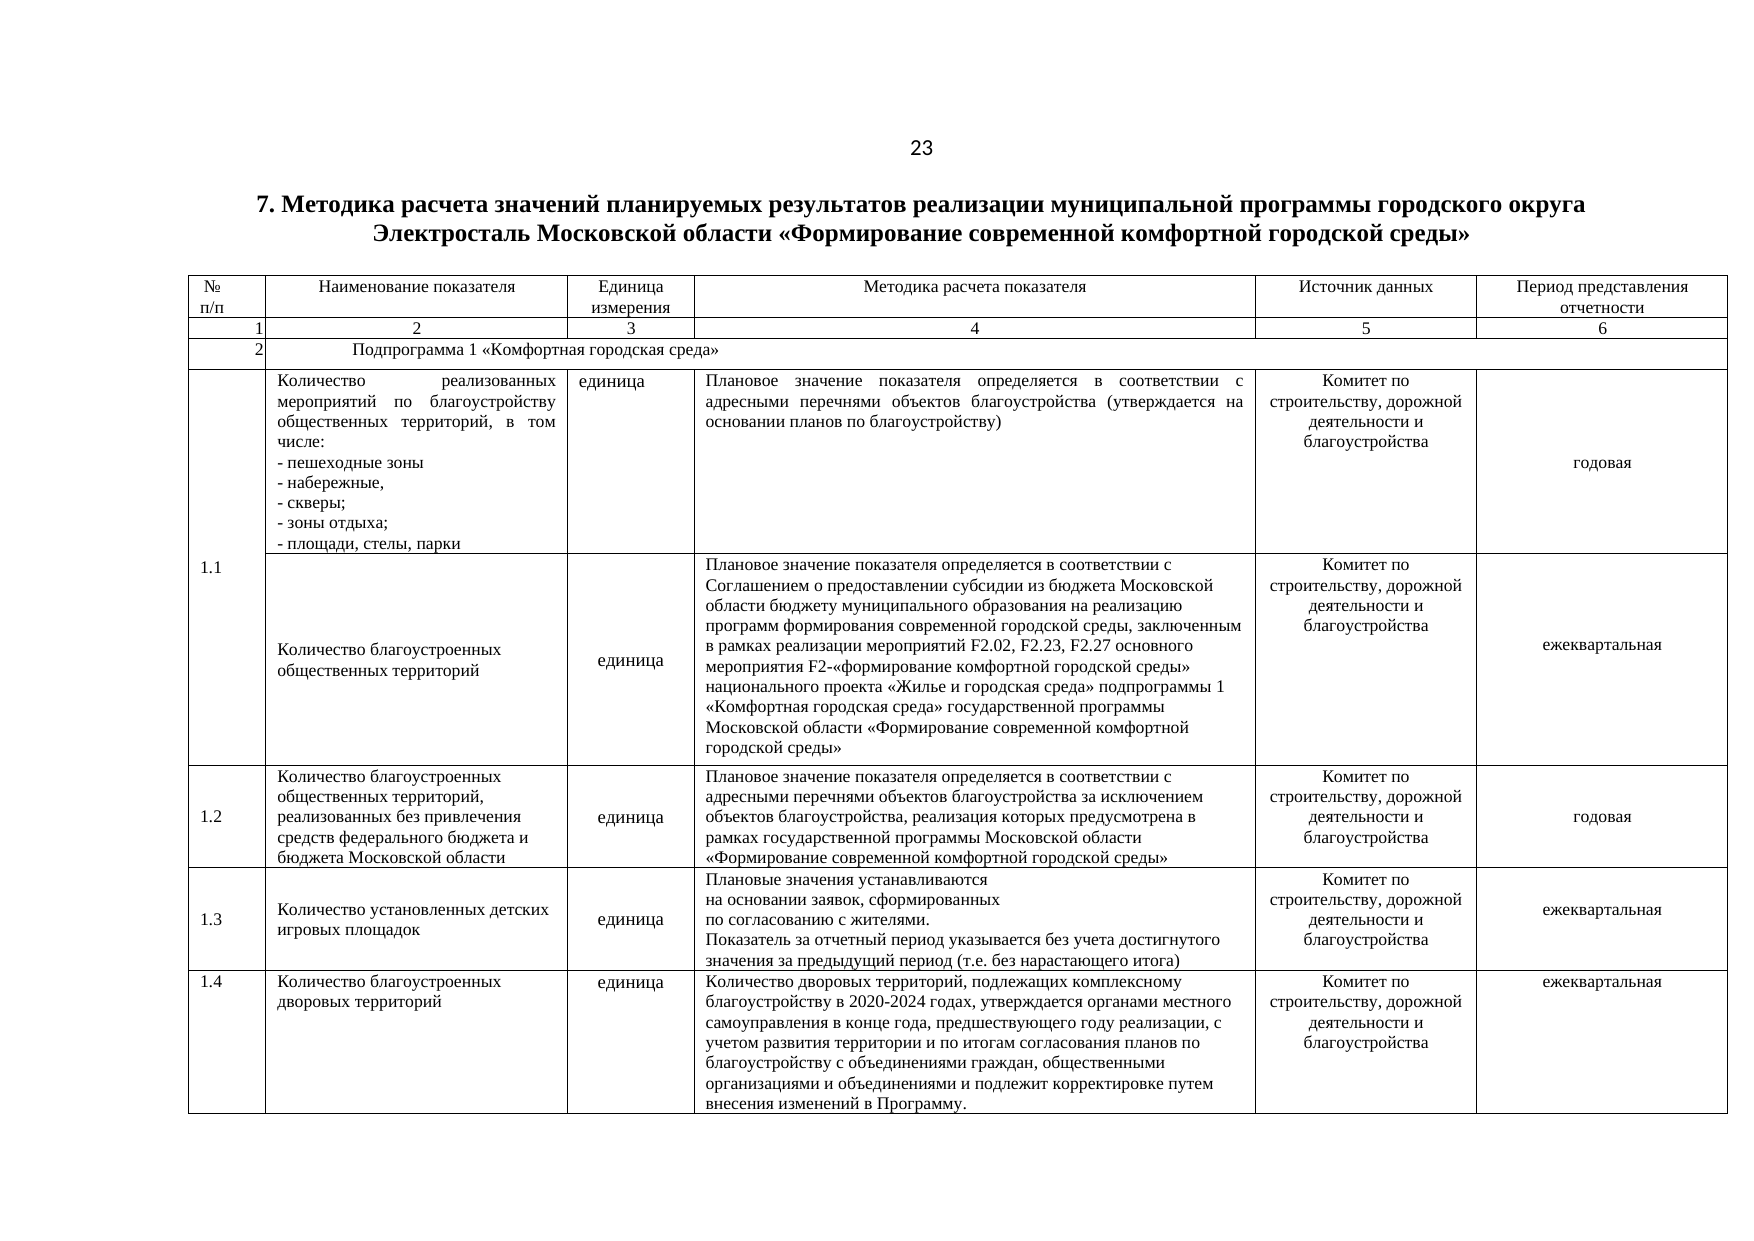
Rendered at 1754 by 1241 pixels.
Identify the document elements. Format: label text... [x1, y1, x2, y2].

table_cell 1.4 [189, 971, 265, 1113]
text Электросталь Московской области «Формирование современной комфортной городской среды» [177, 218, 1665, 246]
table_header Источник данных [1256, 276, 1476, 317]
table_cell годовая [1477, 370, 1727, 553]
table_cell единица [568, 370, 694, 553]
table_header Методика расчета показателя [695, 276, 1255, 317]
table_header Наименование показателя [266, 276, 567, 317]
table_cell ежеквартальная [1477, 554, 1727, 765]
table_cell Комитет по строительству, дорожной деятельности и благоустройства [1256, 766, 1476, 867]
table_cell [266, 971, 567, 1113]
table_cell Плановое значение показателя определяется в соответствии с адресными перечнями объектов благоустройства (утверждается на основании планов по благоустройству) [695, 370, 1255, 553]
table_cell ежеквартальная [1477, 868, 1727, 970]
table_cell 1.2 [189, 766, 265, 867]
table_cell Количество установленных детских игровых площадок [266, 868, 567, 970]
table_cell единица [568, 868, 694, 970]
table_header Период представления отчетности [1477, 276, 1727, 317]
table_cell Количество благоустроенных общественных территорий, реализованных без привлечения средств федерального бюджета и бюджета Московской области [266, 766, 567, 867]
table_cell 2 [266, 318, 567, 338]
table_cell Плановые значения устанавливаются на основании заявок, сформированных по согласованию с жителями. Показатель за отчетный период указывается без учета достигнутого значения за предыдущий период (т.е. без нарастающего итога) [695, 868, 1255, 970]
table_cell 6 [1477, 318, 1727, 338]
table_cell Комитет по строительству, дорожной деятельности и благоустройства [1256, 868, 1476, 970]
table_cell 1.1 [189, 370, 265, 765]
table_cell ежеквартальная [1477, 971, 1727, 1113]
table_cell Плановое значение показателя определяется в соответствии с Соглашением о предоставлении субсидии из бюджета Московской области бюджету муниципального образования на реализацию программ формирования современной городской среды, заключенным в рамках реализации мероприятий F2.02, F2.23, F2.27 основного мероприятия F2-«формирование комфортной городской среды» национального проекта «Жилье и городская среда» подпрограммы 1 «Комфортная городская среда» государственной программы Московской области «Формирование современной комфортной городской среды» [695, 554, 1255, 765]
table_cell Плановое значение показателя определяется в соответствии с адресными перечнями объектов благоустройства за исключением объектов благоустройства, реализация которых предусмотрена в рамках государственной программы Московской области «Формирование современной комфортной городской среды» [695, 766, 1255, 867]
table_cell единица [568, 971, 694, 1113]
table_cell Количество благоустроенных общественных территорий [266, 554, 567, 765]
text 7. Методика расчета значений планируемых результатов реализации муниципальной программы городского округа [177, 189, 1665, 218]
table_cell 5 [1256, 318, 1476, 338]
table_cell Подпрограмма 1 «Комфортная городская среда» [266, 339, 1727, 369]
table_cell Комитет по строительству, дорожной деятельности и благоустройства [1256, 370, 1476, 553]
table_cell 1.3 [189, 868, 265, 970]
table_header № п/п [189, 276, 265, 317]
table_cell годовая [1477, 766, 1727, 867]
table_cell 4 [695, 318, 1255, 338]
table_cell единица [568, 766, 694, 867]
table_header Единица измерения [568, 276, 694, 317]
table_cell Количество реализованных мероприятий по благоустройству общественных территорий, в том числе: - пешеходные зоны - набережные, - скверы; - зоны отдыха; - площади, стелы, парки [266, 370, 567, 553]
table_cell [1256, 971, 1476, 1113]
table_cell 2 [189, 339, 265, 369]
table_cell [695, 971, 1255, 1113]
table_cell единица [568, 554, 694, 765]
table_cell Комитет по строительству, дорожной деятельности и благоустройства [1256, 554, 1476, 765]
table_cell 1 [189, 318, 265, 338]
table_cell 3 [568, 318, 694, 338]
